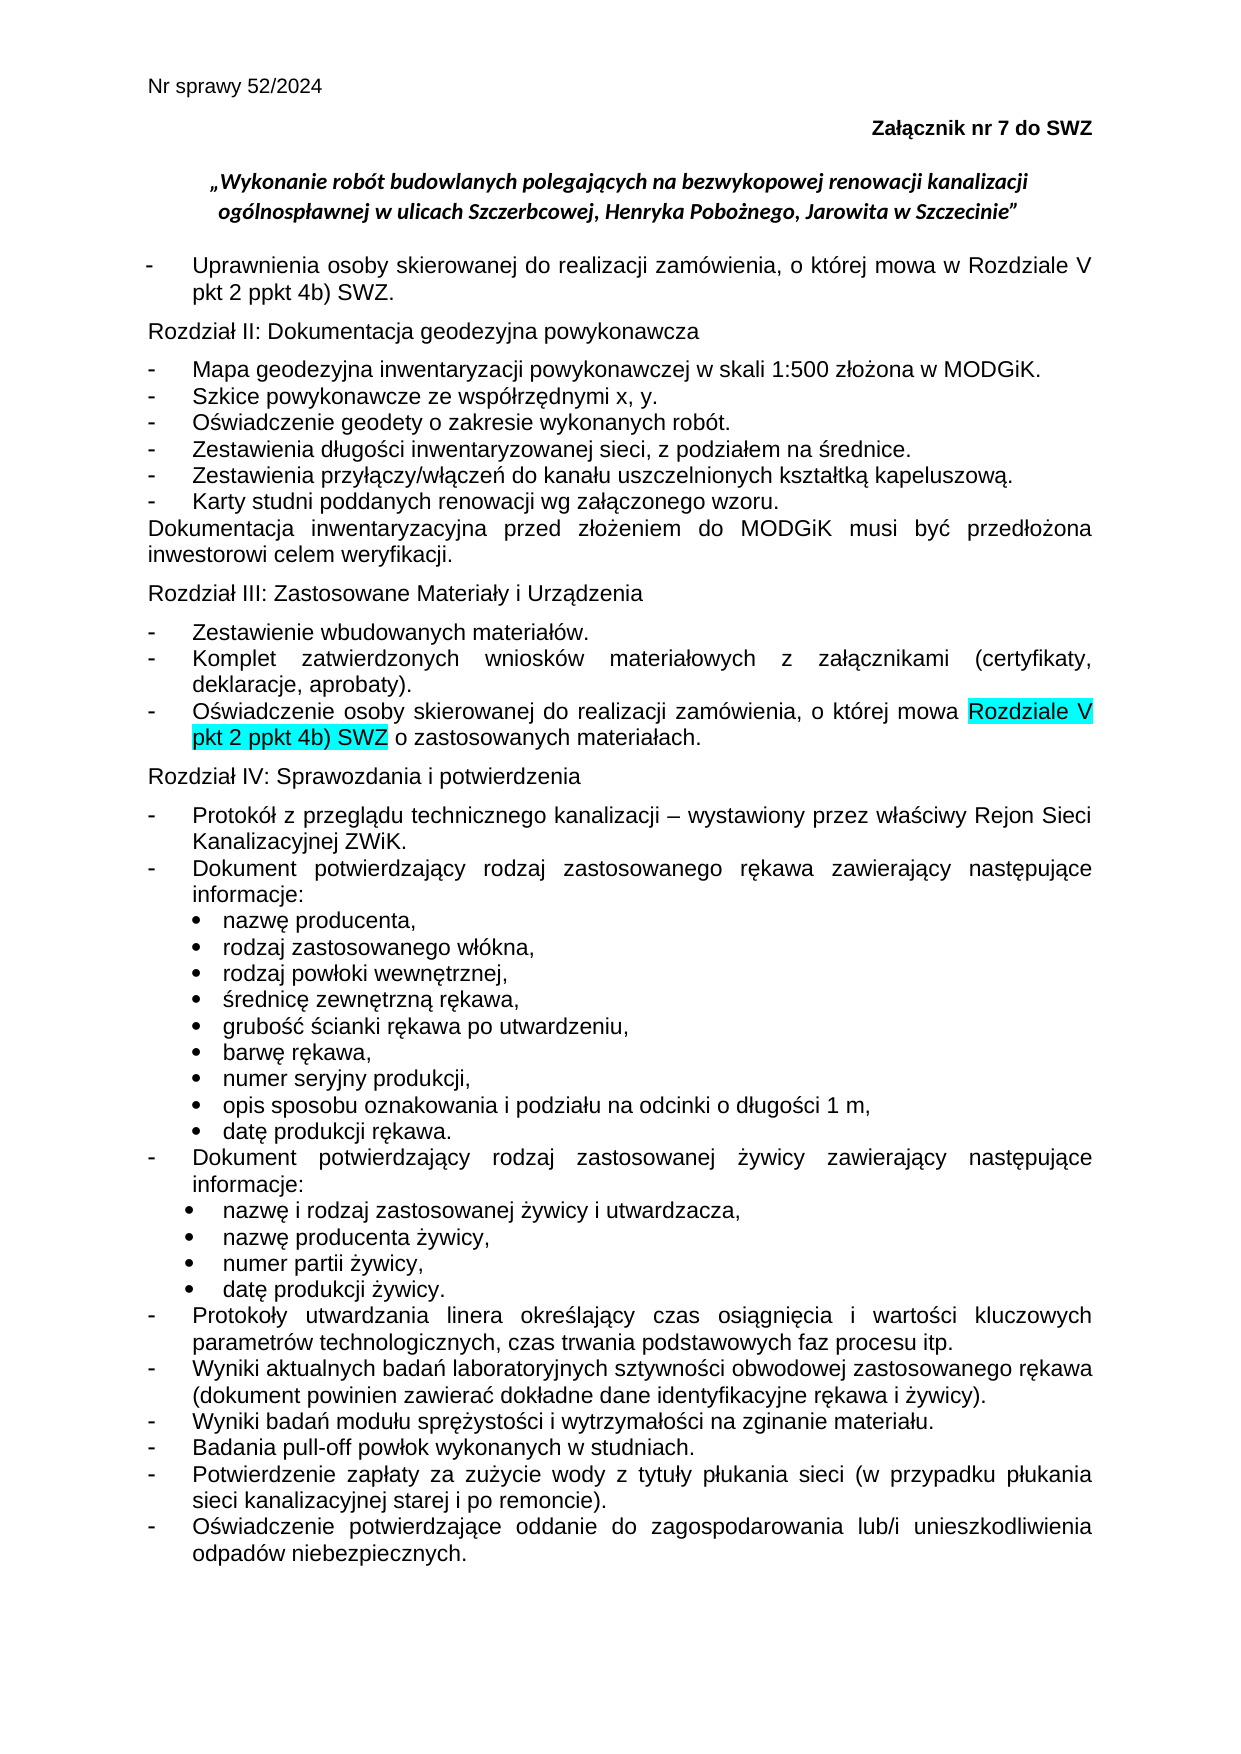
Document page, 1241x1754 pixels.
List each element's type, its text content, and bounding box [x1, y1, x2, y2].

list Zestawienie wbudowanych materiałów. [148, 619, 1093, 645]
list Mapa geodezyjna inwentaryzacji powykonawczej w skali 1:500 złożona w MODGiK. [148, 356, 1093, 383]
list Potwierdzenie zapłaty za zużycie wody z tytuły płukania sieci (w przypadku płukania sieci kanalizacyjnej starej i po remoncie). [148, 1461, 1093, 1513]
list Wyniki badań modułu sprężystości i wytrzymałości na zginanie materiału. [148, 1408, 1093, 1434]
list nazwę i rodzaj zastosowanej żywicy i utwardzacza, [185, 1197, 1093, 1223]
text Rozdział IV: Sprawozdania i potwierdzenia [148, 763, 1093, 789]
list Szkice powykonawcze ze współrzędnymi x, y. [148, 383, 1093, 409]
list numer partii żywicy, [185, 1250, 1093, 1276]
list nazwę producenta, [192, 907, 1093, 933]
list nazwę producenta żywicy, [185, 1223, 1093, 1250]
list Protokół z przeglądu technicznego kanalizacji – wystawiony przez właściwy Rejon Sieci Kanalizacyjnej ZWiK. [148, 802, 1093, 854]
list Oświadczenie osoby skierowanej do realizacji zamówienia, o której mowa Rozdziale V pkt 2 ppkt 4b) SWZ o zastosowanych materiałach. [148, 698, 1093, 750]
list Zestawienia długości inwentaryzowanej sieci, z podziałem na średnice. [148, 436, 1093, 462]
list Dokument potwierdzający rodzaj zastosowanej żywicy zawierający następujące informacje: [148, 1144, 1093, 1197]
list Protokoły utwardzania linera określający czas osiągnięcia i wartości kluczowych parametrów technologicznych, czas trwania podstawowych faz procesu itp. [148, 1302, 1093, 1355]
list Komplet zatwierdzonych wniosków materiałowych z załącznikami (certyfikaty, deklaracje, aprobaty). [148, 645, 1093, 698]
list datę produkcji rękawa. [192, 1118, 1093, 1144]
text Dokumentacja inwentaryzacyjna przed złożeniem do MODGiK musi być przedłożona inwestorowi celem weryfikacji. [148, 514, 1093, 567]
list Wyniki aktualnych badań laboratoryjnych sztywności obwodowej zastosowanego rękawa (dokument powinien zawierać dokładne dane identyfikacyjne rękawa i żywicy). [148, 1355, 1093, 1408]
text Rozdział III: Zastosowane Materiały i Urządzenia [148, 580, 1093, 606]
list numer seryjny produkcji, [192, 1065, 1093, 1092]
list opis sposobu oznakowania i podziału na odcinki o długości 1 m, [192, 1092, 1093, 1118]
list barwę rękawa, [192, 1039, 1093, 1065]
list średnicę zewnętrzną rękawa, [192, 986, 1093, 1013]
list grubość ścianki rękawa po utwardzeniu, [192, 1013, 1093, 1039]
list Karty studni poddanych renowacji wg załączonego wzoru. [148, 488, 1093, 514]
text Rozdział II: Dokumentacja geodezyjna powykonawcza [148, 318, 1093, 344]
list Oświadczenie geodety o zakresie wykonanych robót. [148, 409, 1093, 436]
list Dokument potwierdzający rodzaj zastosowanego rękawa zawierający następujące informacje: [148, 854, 1093, 907]
list Oświadczenie potwierdzające oddanie do zagospodarowania lub/i unieszkodliwienia odpadów niebezpiecznych. [148, 1513, 1093, 1566]
list Uprawnienia osoby skierowanej do realizacji zamówienia, o której mowa w Rozdziale V pkt 2 ppkt 4b) SWZ. [145, 252, 1093, 305]
list Badania pull-off powłok wykonanych w studniach. [148, 1434, 1093, 1461]
list Zestawienia przyłączy/włączeń do kanału uszczelnionych kształtką kapeluszową. [148, 462, 1093, 488]
list rodzaj zastosowanego włókna, [192, 933, 1093, 960]
list datę produkcji żywicy. [185, 1276, 1093, 1302]
list rodzaj powłoki wewnętrznej, [192, 960, 1093, 986]
